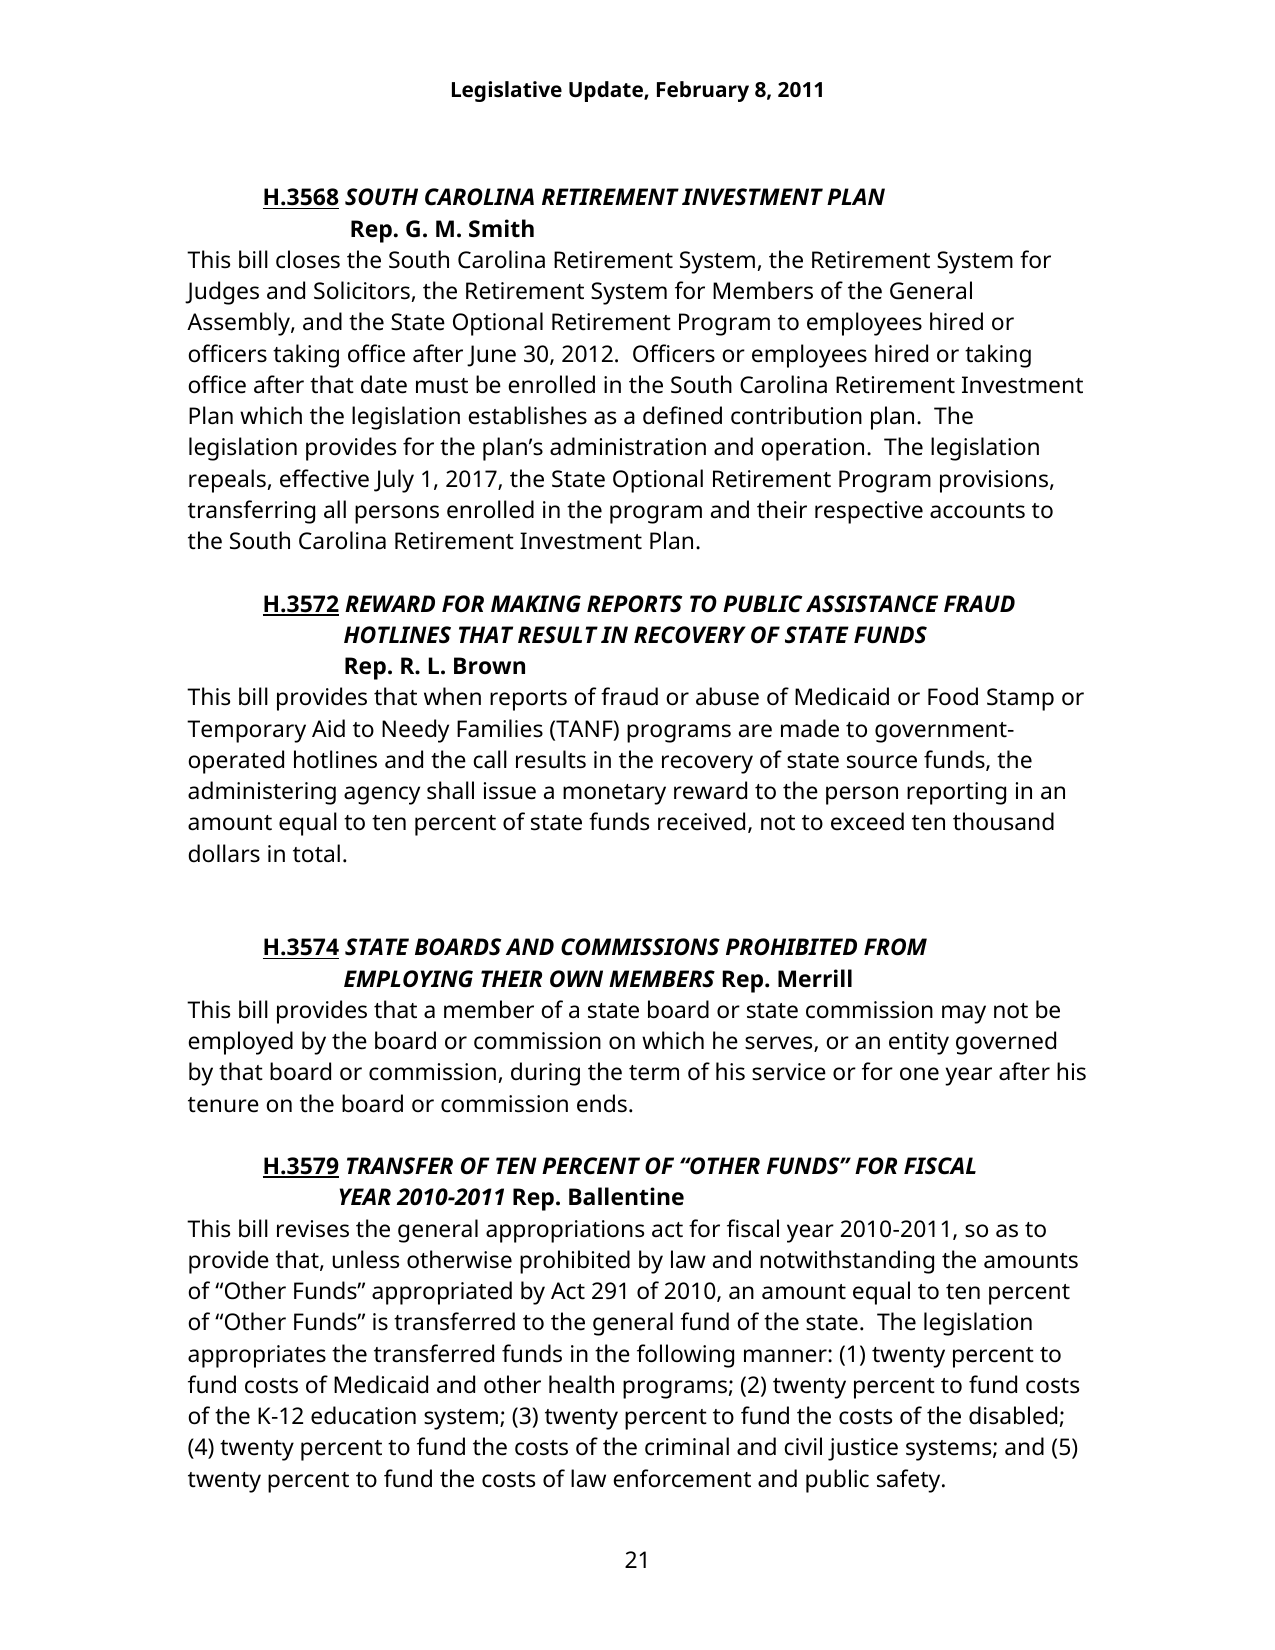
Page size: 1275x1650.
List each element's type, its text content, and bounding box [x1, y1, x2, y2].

text Rep. R. L. Brown [187, 650, 1087, 681]
text H.3568 SOUTH CAROLINA RETIREMENT INVESTMENT PLAN [187, 181, 1087, 212]
text HOTLINES THAT RESULT IN RECOVERY OF STATE FUNDS [187, 619, 1087, 650]
text Rep. G. M. Smith [187, 212, 1087, 244]
text YEAR 2010-2011 Rep. Ballentine [187, 1181, 1087, 1212]
text H.3579 TRANSFER OF TEN PERCENT OF “OTHER FUNDS” FOR FISCAL [187, 1150, 1087, 1181]
text H.3574 STATE BOARDS AND COMMISSIONS PROHIBITED FROM [187, 931, 1087, 962]
text This bill closes the South Carolina Retirement System, the Retirement System for Judges and Solicitors, the Retirement System for Members of the General Assembly, and the State Optional Retirement Program to employees hired or officers taking office after June 30, 2012. Officers or employees hired or taking office after that date must be enrolled in the South Carolina Retirement Investment Plan which the legislation establishes as a defined contribution plan. The legislation provides for the plan’s administration and operation. The legislation repeals, effective July 1, 2017, the State Optional Retirement Program provisions, transferring all persons enrolled in the program and their respective accounts to the South Carolina Retirement Investment Plan. [187, 244, 1087, 556]
text This bill revises the general appropriations act for fiscal year 2010-2011, so as to provide that, unless otherwise prohibited by law and notwithstanding the amounts of “Other Funds” appropriated by Act 291 of 2010, an amount equal to ten percent of “Other Funds” is transferred to the general fund of the state. The legislation appropriates the transferred funds in the following manner: (1) twenty percent to fund costs of Medicaid and other health programs; (2) twenty percent to fund costs of the K-12 education system; (3) twenty percent to fund the costs of the disabled; (4) twenty percent to fund the costs of the criminal and civil justice systems; and (5) twenty percent to fund the costs of law enforcement and public safety. [187, 1212, 1087, 1494]
text H.3572 REWARD FOR MAKING REPORTS TO PUBLIC ASSISTANCE FRAUD [187, 587, 1087, 619]
text This bill provides that when reports of fraud or abuse of Medicaid or Food Stamp or Temporary Aid to Needy Families (TANF) programs are made to government-operated hotlines and the call results in the recovery of state source funds, the administering agency shall issue a monetary reward to the person reporting in an amount equal to ten percent of state funds received, not to exceed ten thousand dollars in total. [187, 681, 1087, 869]
text This bill provides that a member of a state board or state commission may not be employed by the board or commission on which he serves, or an entity governed by that board or commission, during the term of his service or for one year after his tenure on the board or commission ends. [187, 994, 1087, 1119]
text EMPLOYING THEIR OWN MEMBERS Rep. Merrill [187, 962, 1087, 994]
